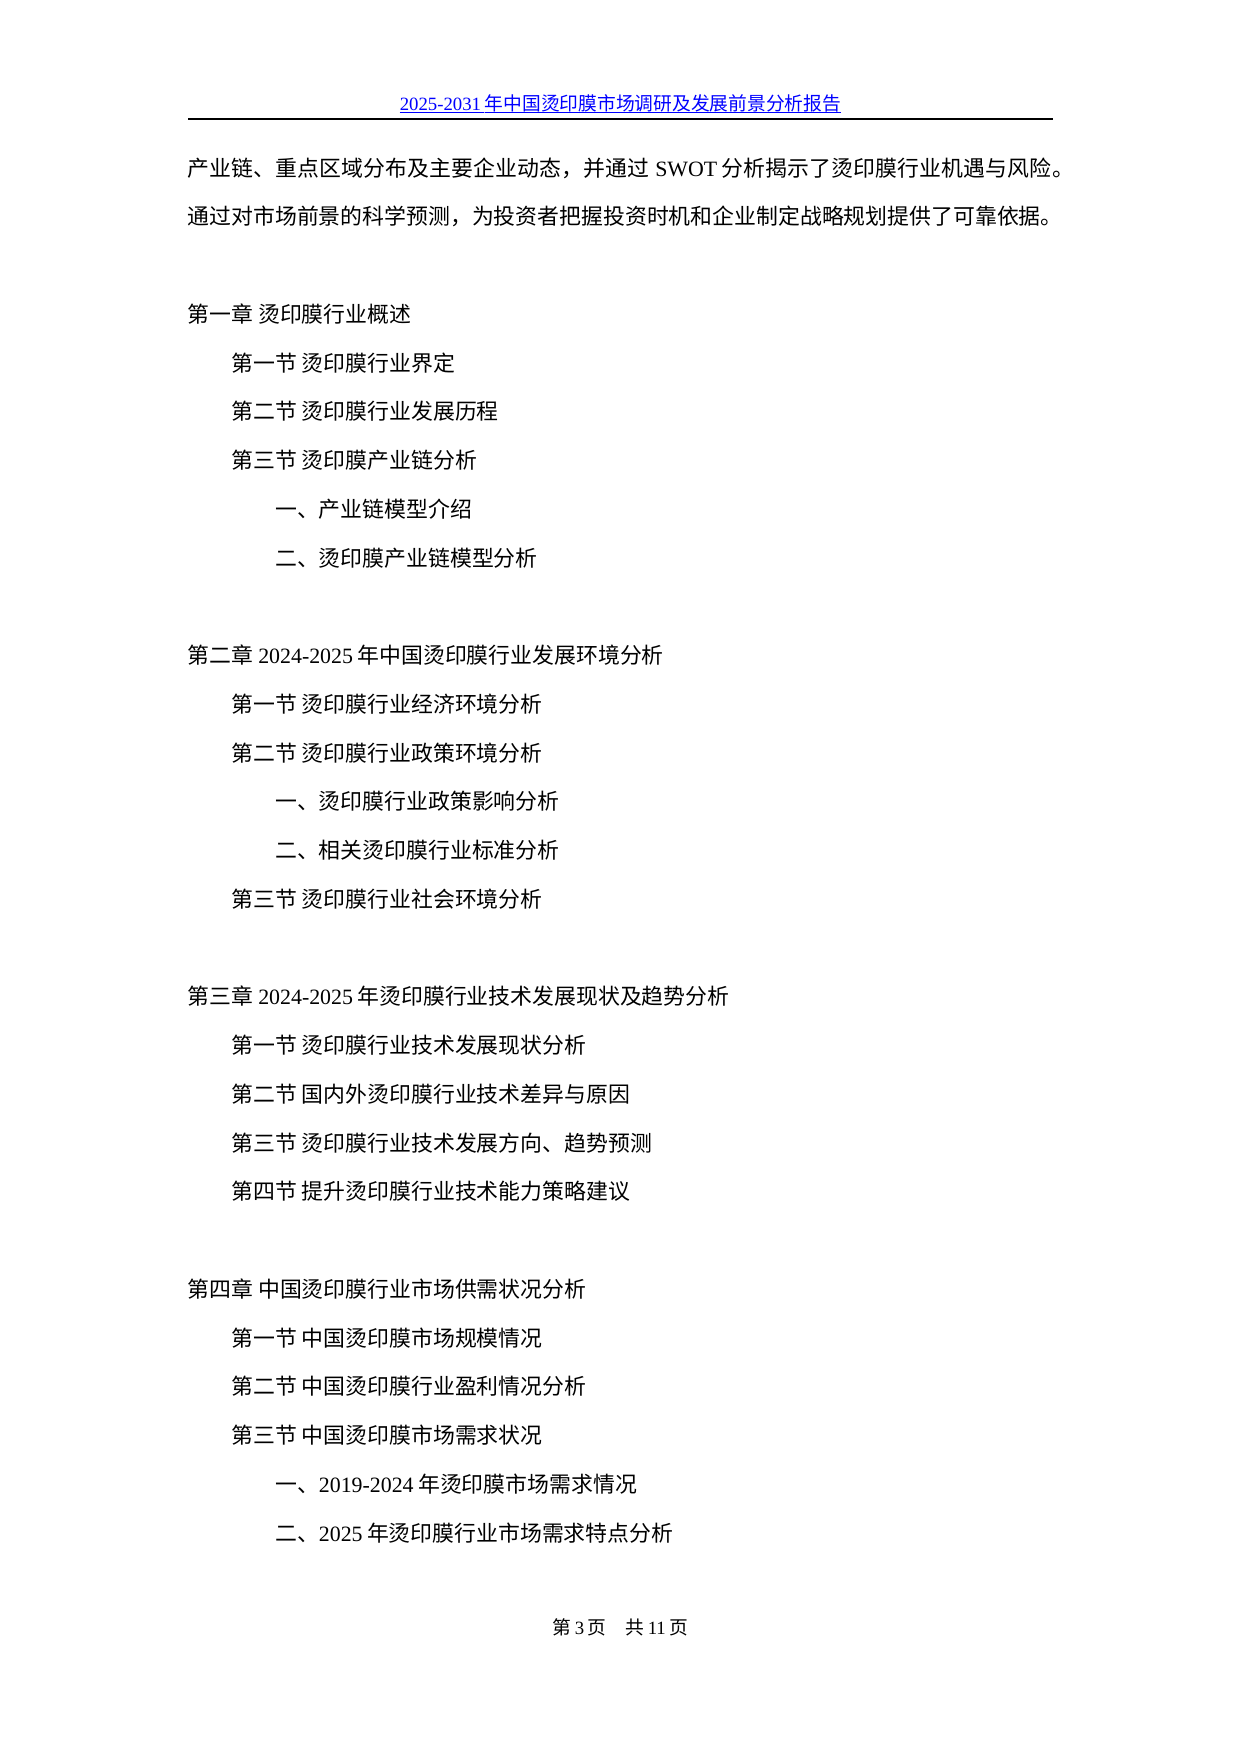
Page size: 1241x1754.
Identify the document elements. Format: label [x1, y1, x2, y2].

text [187, 150, 1053, 1548]
